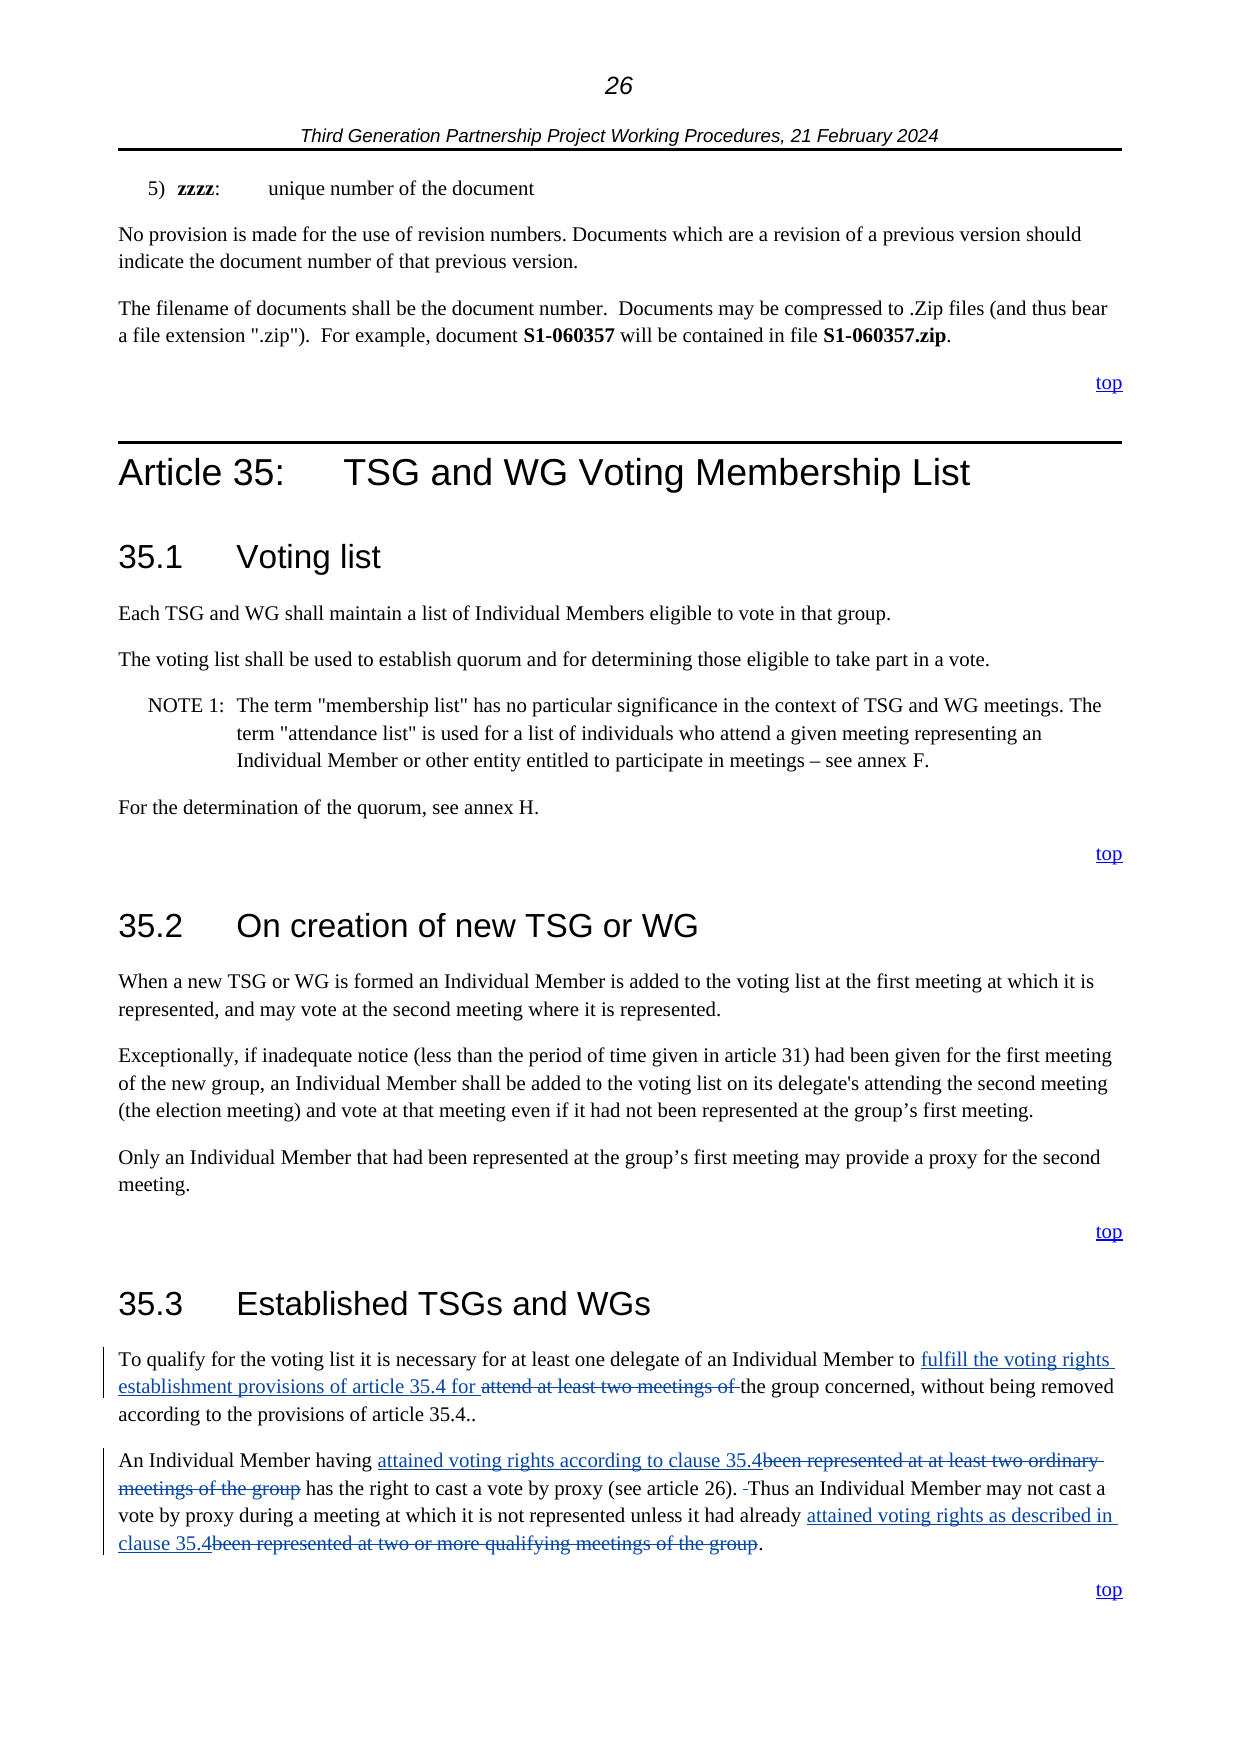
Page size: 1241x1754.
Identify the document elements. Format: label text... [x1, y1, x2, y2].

text 5) zzzz: unique number of the document [148, 176, 1122, 199]
text top [118, 370, 1122, 394]
text No provision is made for the use of revision numbers. Documents which are a revision of a previous version should indicate the document number of that previous version. [118, 222, 1122, 273]
text top [118, 1577, 1122, 1601]
text NOTE 1: The term "membership list" has no particular significance in the context of TSG and WG meetings. The term "attendance list" is used for a list of individuals who attend a given meeting representing an Individual Member or other entity entitled to participate in meetings – see annex F. [148, 693, 1122, 772]
text Only an Individual Member that had been represented at the group’s first meeting may provide a proxy for the second meeting. [118, 1145, 1122, 1196]
text To qualify for the voting list it is necessary for at least one delegate of an Individual Member to the group concerned, without being removed according to the provisions of article 35.4.. [118, 1347, 1122, 1426]
text Each TSG and WG shall maintain a list of Individual Members eligible to vote in that group. [118, 601, 1122, 624]
text top [118, 1219, 1122, 1243]
subtitle 35.3 Established TSGs and WGs [118, 1284, 1122, 1322]
text The voting list shall be used to establish quorum and for determining those eligible to take part in a vote. [118, 647, 1122, 671]
text The filename of documents shall be the document number. Documents may be compressed to .Zip files (and thus bear a file extension ".zip"). For example, document S1-060357 will be contained in file S1-060357.zip. [118, 296, 1122, 347]
subtitle 35.2 On creation of new TSG or WG [118, 906, 1122, 945]
text When a new TSG or WG is formed an Individual Member is added to the voting list at the first meeting at which it is represented, and may vote at the second meeting where it is represented. [118, 969, 1122, 1021]
subtitle 35.1 Voting list [118, 538, 1122, 576]
text For the determination of the quorum, see annex H. [118, 795, 1122, 819]
subtitle Article 35: TSG and WG Voting List [118, 444, 1122, 494]
text top [118, 841, 1122, 865]
text An Individual Member having has the right to cast a vote by proxy (see article 26). Thus an Individual Member may not cast a vote by proxy during a meeting at which it is not represented unless it had already . [118, 1448, 1122, 1555]
text Exceptionally, if inadequate notice (less than the period of time given in article 31) had been given for the first meeting of the new group, an Individual Member shall be added to the voting list on its delegate's attending the second meeting (the election meeting) and vote at that meeting even if it had not been represented at the group’s first meeting. [118, 1043, 1122, 1122]
